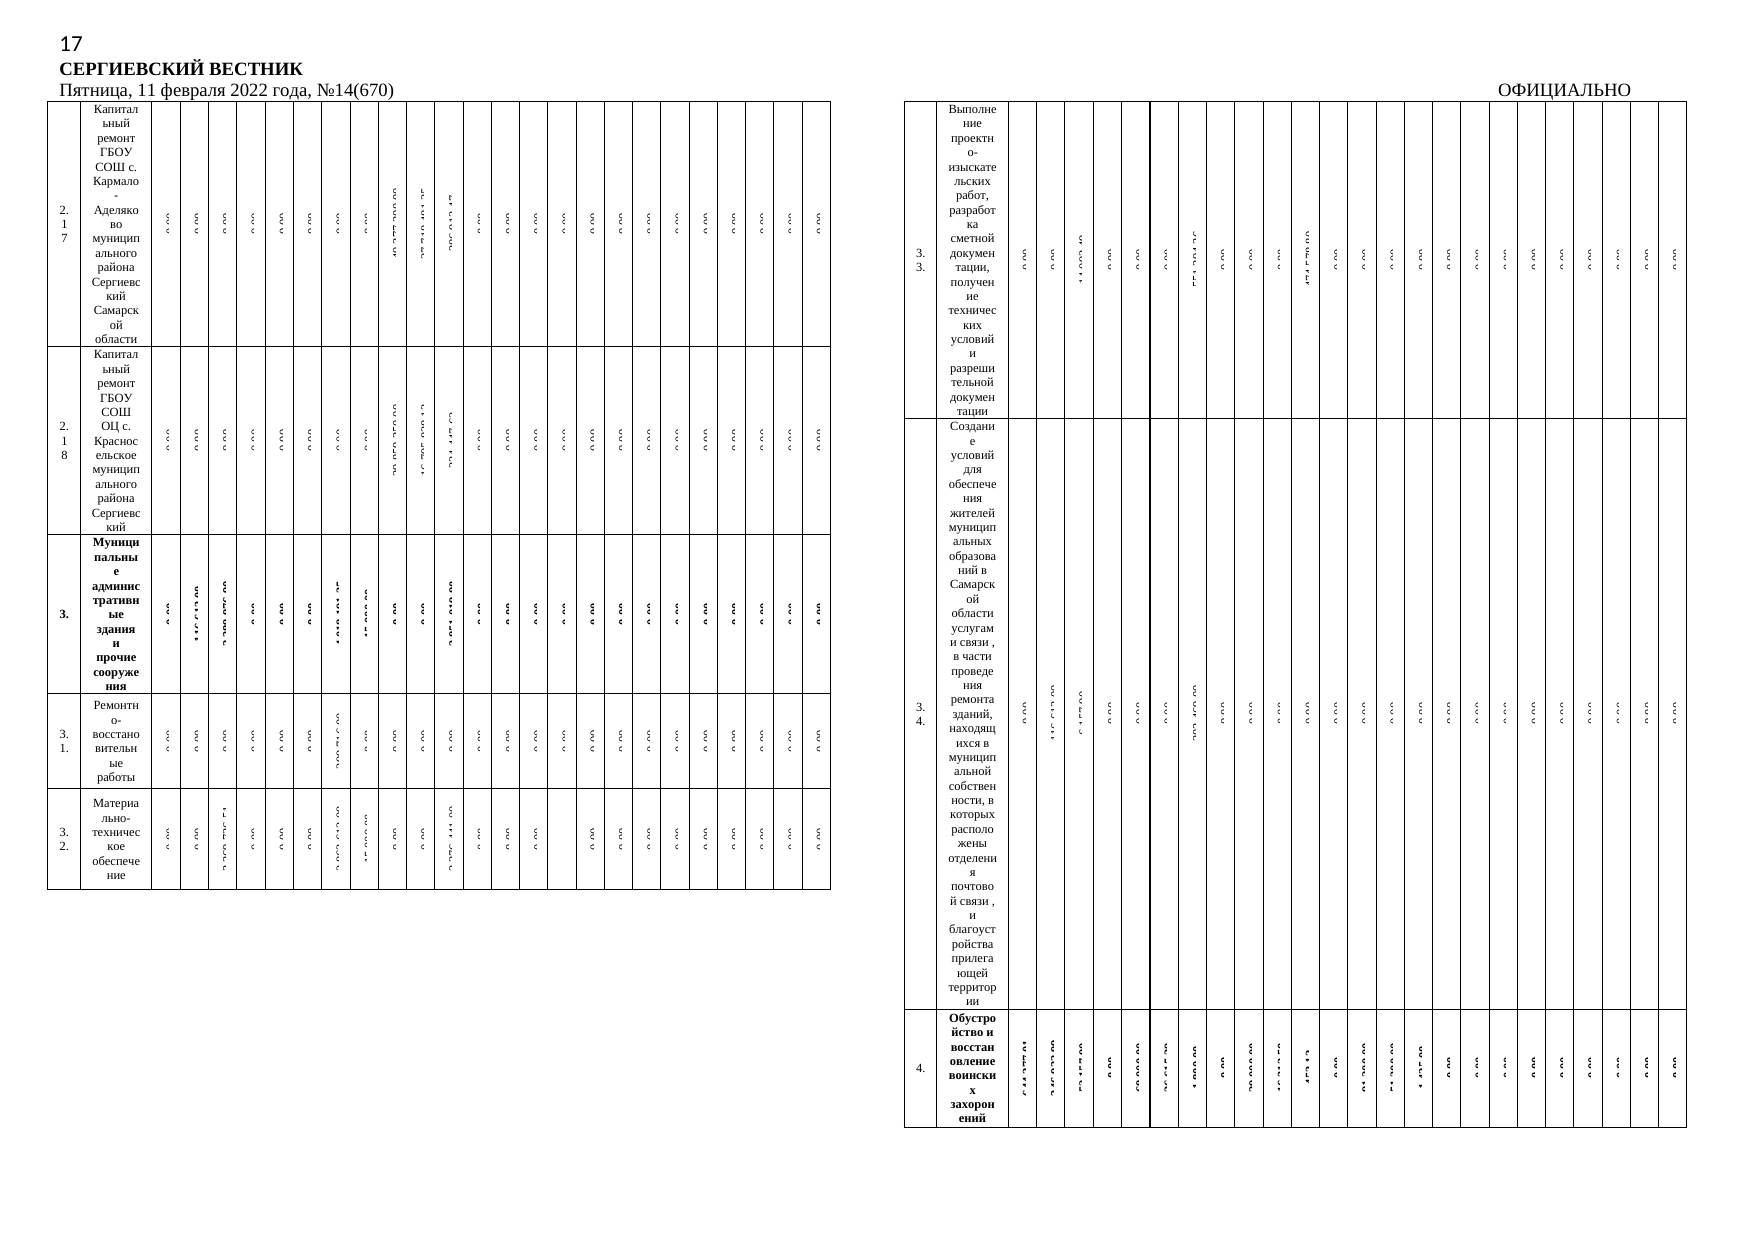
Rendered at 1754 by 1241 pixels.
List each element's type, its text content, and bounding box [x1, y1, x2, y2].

table_cell 234 447,63 [435, 347, 463, 534]
table_cell 116 613,00 [181, 535, 208, 693]
table_cell 0,00 [152, 535, 180, 693]
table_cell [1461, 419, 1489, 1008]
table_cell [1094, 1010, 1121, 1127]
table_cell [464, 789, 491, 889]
table_cell 0,00 [237, 347, 265, 534]
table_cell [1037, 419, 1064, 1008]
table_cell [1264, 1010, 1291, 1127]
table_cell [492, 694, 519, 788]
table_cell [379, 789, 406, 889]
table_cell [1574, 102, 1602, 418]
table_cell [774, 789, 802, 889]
table_cell 3 851 019,80 [435, 535, 463, 693]
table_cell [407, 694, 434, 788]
table_cell 0,00 [294, 347, 321, 534]
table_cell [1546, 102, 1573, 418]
table_cell 0,00 [351, 347, 378, 534]
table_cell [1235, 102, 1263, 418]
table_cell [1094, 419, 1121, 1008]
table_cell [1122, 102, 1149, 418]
table_cell 0,00 [803, 347, 830, 534]
table_cell 0,00 [548, 102, 576, 346]
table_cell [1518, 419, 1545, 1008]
table_cell 0,00 [690, 347, 717, 534]
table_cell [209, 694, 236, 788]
table_cell 0,00 [605, 535, 632, 693]
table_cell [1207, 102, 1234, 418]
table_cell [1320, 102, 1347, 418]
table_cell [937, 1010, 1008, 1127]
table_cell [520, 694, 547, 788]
table_cell 0,00 [718, 347, 745, 534]
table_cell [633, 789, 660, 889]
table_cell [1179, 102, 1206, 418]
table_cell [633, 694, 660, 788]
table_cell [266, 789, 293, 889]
table_cell 29 859 250,00 [379, 347, 406, 534]
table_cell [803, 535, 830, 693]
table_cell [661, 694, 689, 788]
table_cell 0,00 [492, 347, 519, 534]
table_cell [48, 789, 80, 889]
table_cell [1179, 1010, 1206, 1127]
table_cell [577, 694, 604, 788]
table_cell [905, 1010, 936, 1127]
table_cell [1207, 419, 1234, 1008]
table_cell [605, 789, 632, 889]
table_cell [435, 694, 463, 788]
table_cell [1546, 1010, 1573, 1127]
table_cell 0,00 [181, 102, 208, 346]
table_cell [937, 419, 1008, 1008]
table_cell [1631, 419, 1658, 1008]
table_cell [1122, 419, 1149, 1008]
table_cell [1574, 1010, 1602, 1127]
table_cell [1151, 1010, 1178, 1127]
table_cell 0,00 [322, 347, 350, 534]
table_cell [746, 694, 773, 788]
table_cell 0,00 [577, 347, 604, 534]
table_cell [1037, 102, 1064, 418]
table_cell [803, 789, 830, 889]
table_cell 0,00 [266, 102, 293, 346]
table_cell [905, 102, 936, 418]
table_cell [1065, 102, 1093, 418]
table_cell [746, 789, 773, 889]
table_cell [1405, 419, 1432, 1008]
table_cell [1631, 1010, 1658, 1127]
table_cell 0,00 [237, 535, 265, 693]
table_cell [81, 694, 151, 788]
table_cell 0,00 [661, 102, 689, 346]
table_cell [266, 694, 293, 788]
table_cell 0,00 [774, 347, 802, 534]
table_cell 0,00 [661, 535, 689, 693]
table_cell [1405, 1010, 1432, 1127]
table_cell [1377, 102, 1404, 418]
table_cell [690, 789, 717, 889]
table_cell 0,00 [633, 102, 660, 346]
table_cell 0,00 [266, 535, 293, 693]
table_cell 0,00 [492, 102, 519, 346]
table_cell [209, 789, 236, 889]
table_cell 4 018 191,35 [322, 535, 350, 693]
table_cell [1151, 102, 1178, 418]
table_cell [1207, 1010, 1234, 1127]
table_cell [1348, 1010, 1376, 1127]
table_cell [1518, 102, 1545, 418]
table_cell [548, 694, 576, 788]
table_cell 0,00 [577, 102, 604, 346]
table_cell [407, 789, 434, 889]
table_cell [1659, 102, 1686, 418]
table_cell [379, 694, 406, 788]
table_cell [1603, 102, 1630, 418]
table_cell 0,00 [520, 347, 547, 534]
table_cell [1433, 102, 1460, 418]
table_cell 0,00 [774, 535, 802, 693]
table_cell 0,00 [407, 535, 434, 693]
table_cell 2 389 976,90 [209, 535, 236, 693]
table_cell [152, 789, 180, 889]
table_cell 3. [48, 535, 80, 693]
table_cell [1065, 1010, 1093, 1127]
table_cell 0,00 [690, 102, 717, 346]
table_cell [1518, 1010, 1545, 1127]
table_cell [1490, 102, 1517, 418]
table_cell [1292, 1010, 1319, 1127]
table_cell 0,00 [464, 347, 491, 534]
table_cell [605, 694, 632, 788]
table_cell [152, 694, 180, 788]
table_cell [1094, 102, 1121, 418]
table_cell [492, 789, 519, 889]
table_cell 0,00 [633, 535, 660, 693]
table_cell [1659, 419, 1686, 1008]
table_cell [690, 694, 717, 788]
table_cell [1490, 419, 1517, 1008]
table_cell 386 913,47 [435, 102, 463, 346]
table_cell 0,00 [605, 102, 632, 346]
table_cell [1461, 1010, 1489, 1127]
table_cell 0,00 [633, 347, 660, 534]
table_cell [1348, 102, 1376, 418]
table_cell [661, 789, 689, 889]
table_cell 0,00 [774, 102, 802, 346]
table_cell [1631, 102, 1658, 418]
table_cell 0,00 [718, 535, 745, 693]
table_cell Муниципальные административные здания и прочие сооружения [81, 535, 151, 693]
table_cell 0,00 [464, 102, 491, 346]
table_cell 0,00 [605, 347, 632, 534]
table_cell Капитальный ремонт ГБОУ СОШ с. Кармало-Аделяково муниципального района Сергиевский Самарской области [81, 102, 151, 346]
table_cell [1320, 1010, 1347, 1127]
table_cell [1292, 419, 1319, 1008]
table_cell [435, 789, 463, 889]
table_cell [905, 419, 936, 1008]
table_cell 0,00 [237, 102, 265, 346]
table_cell Капитальный ремонт ГБОУ СОШ ОЦ с. Красносельское муниципального района Сергиевский [81, 347, 151, 534]
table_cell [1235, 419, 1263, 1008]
table_cell 0,00 [718, 102, 745, 346]
table_cell 0,00 [209, 347, 236, 534]
table_cell 0,00 [152, 102, 180, 346]
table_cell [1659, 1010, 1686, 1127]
table_cell 0,00 [294, 535, 321, 693]
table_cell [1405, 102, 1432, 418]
table_cell 27 718 481,25 [407, 102, 434, 346]
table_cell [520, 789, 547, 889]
table_cell 0,00 [492, 535, 519, 693]
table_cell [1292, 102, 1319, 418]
table_cell 0,00 [690, 535, 717, 693]
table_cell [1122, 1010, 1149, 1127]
table_cell 16 795 828,13 [407, 347, 434, 534]
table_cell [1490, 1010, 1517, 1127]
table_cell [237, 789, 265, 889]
table_cell 0,00 [548, 535, 576, 693]
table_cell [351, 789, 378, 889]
table_cell 0,00 [803, 102, 830, 346]
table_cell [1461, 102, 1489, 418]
table_cell 49 277 300,00 [379, 102, 406, 346]
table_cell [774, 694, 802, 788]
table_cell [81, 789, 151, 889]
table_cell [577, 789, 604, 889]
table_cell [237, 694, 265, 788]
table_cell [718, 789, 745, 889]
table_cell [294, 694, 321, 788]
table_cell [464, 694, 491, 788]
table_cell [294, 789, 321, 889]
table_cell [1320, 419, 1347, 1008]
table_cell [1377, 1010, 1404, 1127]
table_cell 0,00 [209, 102, 236, 346]
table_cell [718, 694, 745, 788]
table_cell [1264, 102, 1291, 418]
table_cell 0,00 [548, 347, 576, 534]
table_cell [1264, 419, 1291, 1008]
table_cell 0,00 [152, 347, 180, 534]
table_cell 0,00 [661, 347, 689, 534]
table_cell 0,00 [746, 102, 773, 346]
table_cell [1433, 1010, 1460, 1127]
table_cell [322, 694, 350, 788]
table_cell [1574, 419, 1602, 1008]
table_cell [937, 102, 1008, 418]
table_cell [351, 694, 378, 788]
table_cell 0,00 [520, 535, 547, 693]
table_cell 0,00 [322, 102, 350, 346]
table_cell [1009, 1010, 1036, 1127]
table_cell 2.17 [48, 102, 80, 346]
table_cell 0,00 [294, 102, 321, 346]
table_cell 0,00 [520, 102, 547, 346]
table_cell 0,00 [351, 102, 378, 346]
table_cell 0,00 [746, 347, 773, 534]
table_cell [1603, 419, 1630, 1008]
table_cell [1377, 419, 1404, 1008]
table_cell 0,00 [464, 535, 491, 693]
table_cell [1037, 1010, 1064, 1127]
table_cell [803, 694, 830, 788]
table_cell 0,00 [181, 347, 208, 534]
table_cell 0,00 [379, 535, 406, 693]
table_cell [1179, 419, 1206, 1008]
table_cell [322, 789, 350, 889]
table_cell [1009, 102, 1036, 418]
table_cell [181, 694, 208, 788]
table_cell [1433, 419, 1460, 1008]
table_cell 2.18 [48, 347, 80, 534]
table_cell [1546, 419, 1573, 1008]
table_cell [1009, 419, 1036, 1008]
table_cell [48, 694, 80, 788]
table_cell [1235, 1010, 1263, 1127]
table_cell 0,00 [746, 535, 773, 693]
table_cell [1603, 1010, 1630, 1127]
table_cell 0,00 [577, 535, 604, 693]
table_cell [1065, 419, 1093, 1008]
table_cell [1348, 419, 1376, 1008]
table_cell 0,00 [266, 347, 293, 534]
table_cell 15 000,00 [351, 535, 378, 693]
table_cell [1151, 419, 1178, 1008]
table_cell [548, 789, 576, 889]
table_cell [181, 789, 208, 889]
